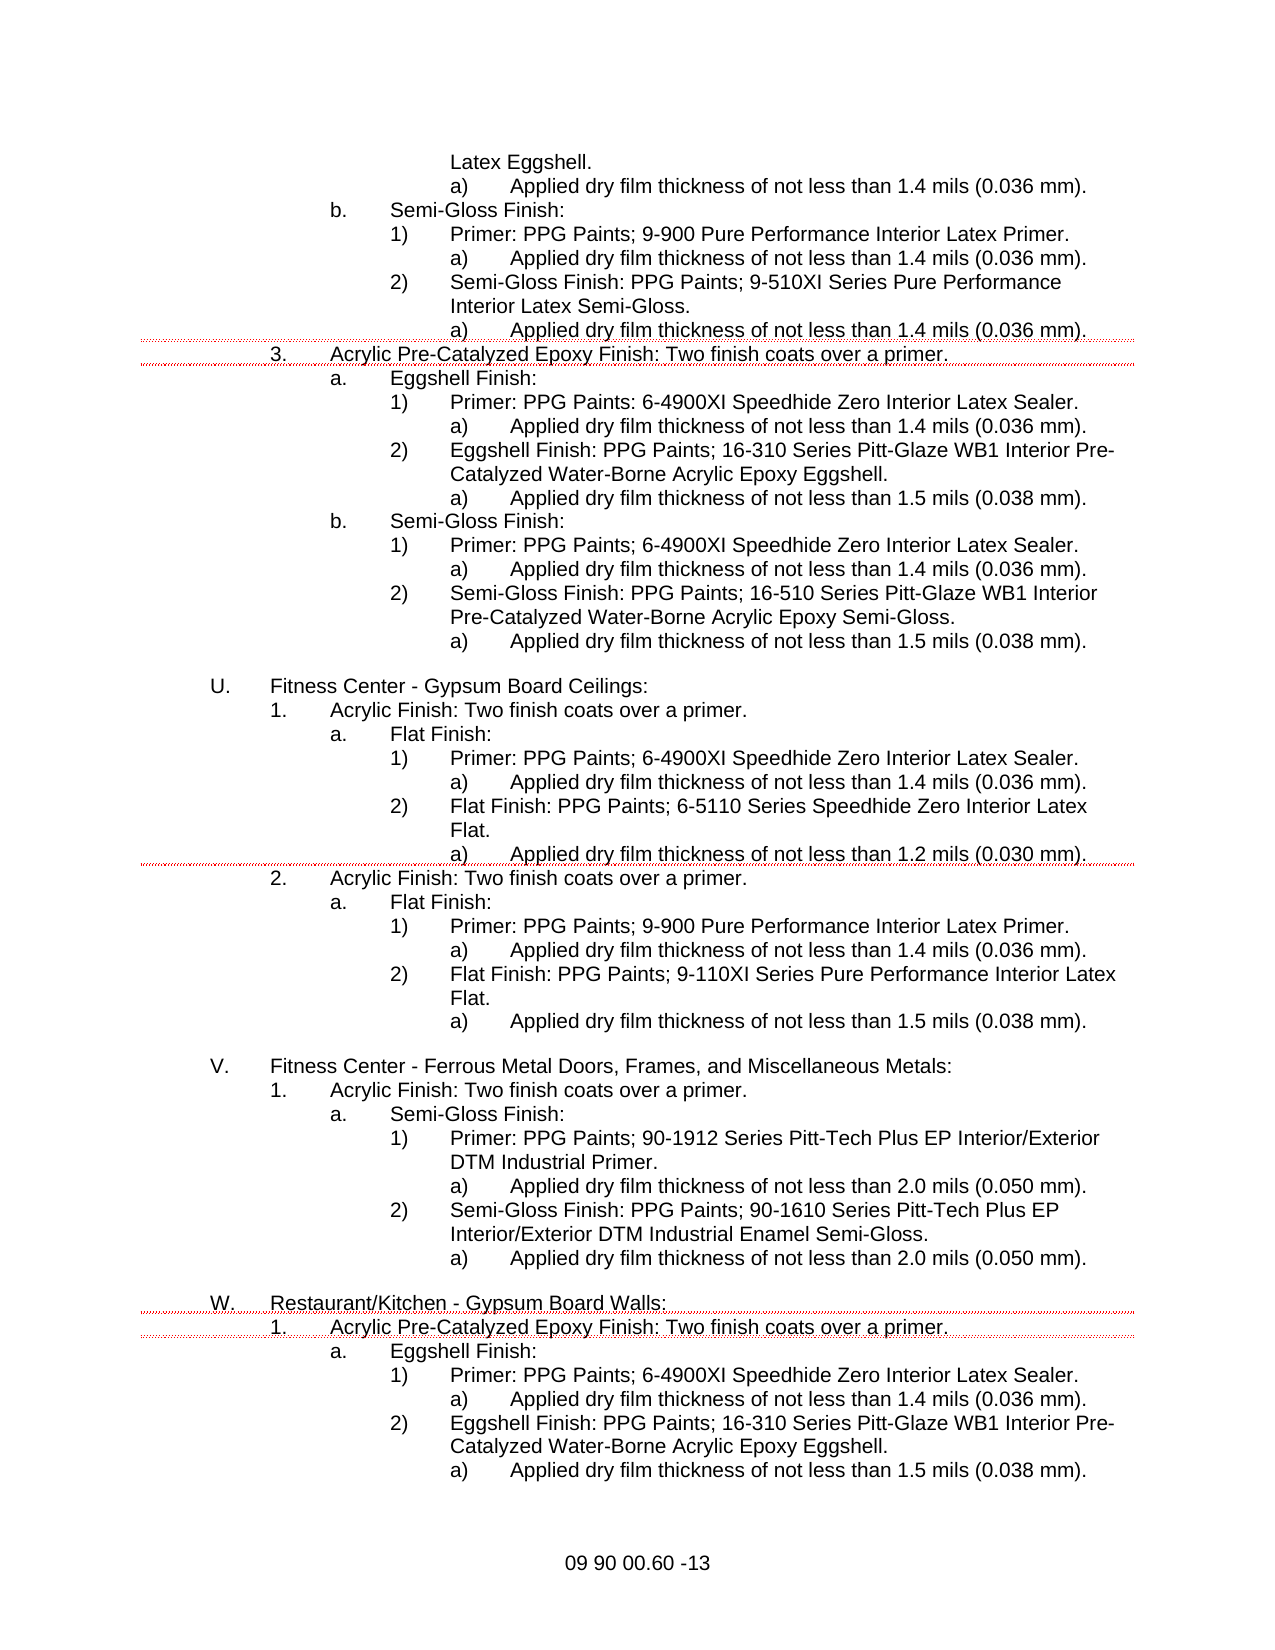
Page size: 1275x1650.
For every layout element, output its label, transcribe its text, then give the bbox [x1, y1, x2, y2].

list Applied dry film thickness of not less than 1.4 mils (0.036 mm). [450, 557, 1125, 581]
list Applied dry film thickness of not less than 2.0 mils (0.050 mm). [450, 1246, 1125, 1270]
list Flat Finish: PPG Paints; 9-110XI Series Pure Performance Interior Latex Flat. [390, 961, 1125, 1009]
list Primer: PPG Paints; 6-4900XI Speedhide Zero Interior Latex Sealer. [390, 533, 1125, 557]
list Eggshell Finish: [330, 1338, 1125, 1362]
list Semi-Gloss Finish: PPG Paints; 90-1610 Series Pitt-Tech Plus EP Interior/Exterior DTM Industrial Enamel Semi-Gloss. [390, 1198, 1125, 1246]
list Acrylic Pre-Catalyzed Epoxy Finish: Two finish coats over a primer. [270, 1314, 1125, 1338]
list Acrylic Pre-Catalyzed Epoxy Finish: Two finish coats over a primer. [270, 342, 1125, 366]
list Applied dry film thickness of not less than 2.0 mils (0.050 mm). [450, 1174, 1125, 1198]
list Semi-Gloss Finish: PPG Paints; 16-510 Series Pitt-Glaze WB1 Interior Pre-Catalyzed Water-Borne Acrylic Epoxy Semi-Gloss. [390, 581, 1125, 629]
list Applied dry film thickness of not less than 1.2 mils (0.030 mm). [450, 842, 1125, 866]
list Fitness Center - Gypsum Board Ceilings: [210, 674, 1125, 698]
list Primer: PPG Paints; 9-900 Pure Performance Interior Latex Primer. [390, 222, 1125, 246]
list Acrylic Finish: Two finish coats over a primer. [270, 1078, 1125, 1102]
list Flat Finish: [330, 889, 1125, 913]
list Primer: PPG Paints; 6-4900XI Speedhide Zero Interior Latex Sealer. [390, 746, 1125, 770]
list Applied dry film thickness of not less than 1.5 mils (0.038 mm). [450, 1458, 1125, 1482]
list Eggshell Finish: PPG Paints; 16-310 Series Pitt-Glaze WB1 Interior Pre-Catalyzed Water-Borne Acrylic Epoxy Eggshell. [390, 437, 1125, 485]
list Flat Finish: [330, 722, 1125, 746]
list Eggshell Finish: PPG Paints; 16-310 Series Pitt-Glaze WB1 Interior Pre-Catalyzed Water-Borne Acrylic Epoxy Eggshell. [390, 1410, 1125, 1458]
list Primer: PPG Paints: 6-4900XI Speedhide Zero Interior Latex Sealer. [390, 389, 1125, 413]
list Acrylic Finish: Two finish coats over a primer. [270, 866, 1125, 889]
list Applied dry film thickness of not less than 1.5 mils (0.038 mm). [450, 629, 1125, 653]
list Applied dry film thickness of not less than 1.4 mils (0.036 mm). [450, 1386, 1125, 1410]
list Semi-Gloss Finish: [330, 509, 1125, 533]
list Applied dry film thickness of not less than 1.4 mils (0.036 mm). [450, 318, 1125, 342]
list Fitness Center - Ferrous Metal Doors, Frames, and Miscellaneous Metals: [210, 1054, 1125, 1078]
list Flat Finish: PPG Paints; 6-5110 Series Speedhide Zero Interior Latex Flat. [390, 794, 1125, 842]
list Semi-Gloss Finish: PPG Paints; 9-510XI Series Pure Performance Interior Latex Semi-Gloss. [390, 270, 1125, 318]
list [390, 150, 1125, 174]
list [450, 174, 1125, 198]
list Primer: PPG Paints; 9-900 Pure Performance Interior Latex Primer. [390, 913, 1125, 937]
list Acrylic Finish: Two finish coats over a primer. [270, 698, 1125, 722]
list Primer: PPG Paints; 6-4900XI Speedhide Zero Interior Latex Sealer. [390, 1362, 1125, 1386]
list Applied dry film thickness of not less than 1.5 mils (0.038 mm). [450, 485, 1125, 509]
list Applied dry film thickness of not less than 1.4 mils (0.036 mm). [450, 770, 1125, 794]
list Applied dry film thickness of not less than 1.4 mils (0.036 mm). [450, 937, 1125, 961]
list Applied dry film thickness of not less than 1.5 mils (0.038 mm). [450, 1009, 1125, 1033]
list Applied dry film thickness of not less than 1.4 mils (0.036 mm). [450, 246, 1125, 270]
list Semi-Gloss Finish: [330, 1102, 1125, 1126]
list Primer: PPG Paints; 90-1912 Series Pitt-Tech Plus EP Interior/Exterior DTM Industrial Primer. [390, 1126, 1125, 1174]
list Applied dry film thickness of not less than 1.4 mils (0.036 mm). [450, 413, 1125, 437]
list Semi-Gloss Finish: [330, 198, 1125, 222]
list Eggshell Finish: [330, 366, 1125, 389]
list Restaurant/Kitchen - Gypsum Board Walls: [210, 1291, 1125, 1314]
